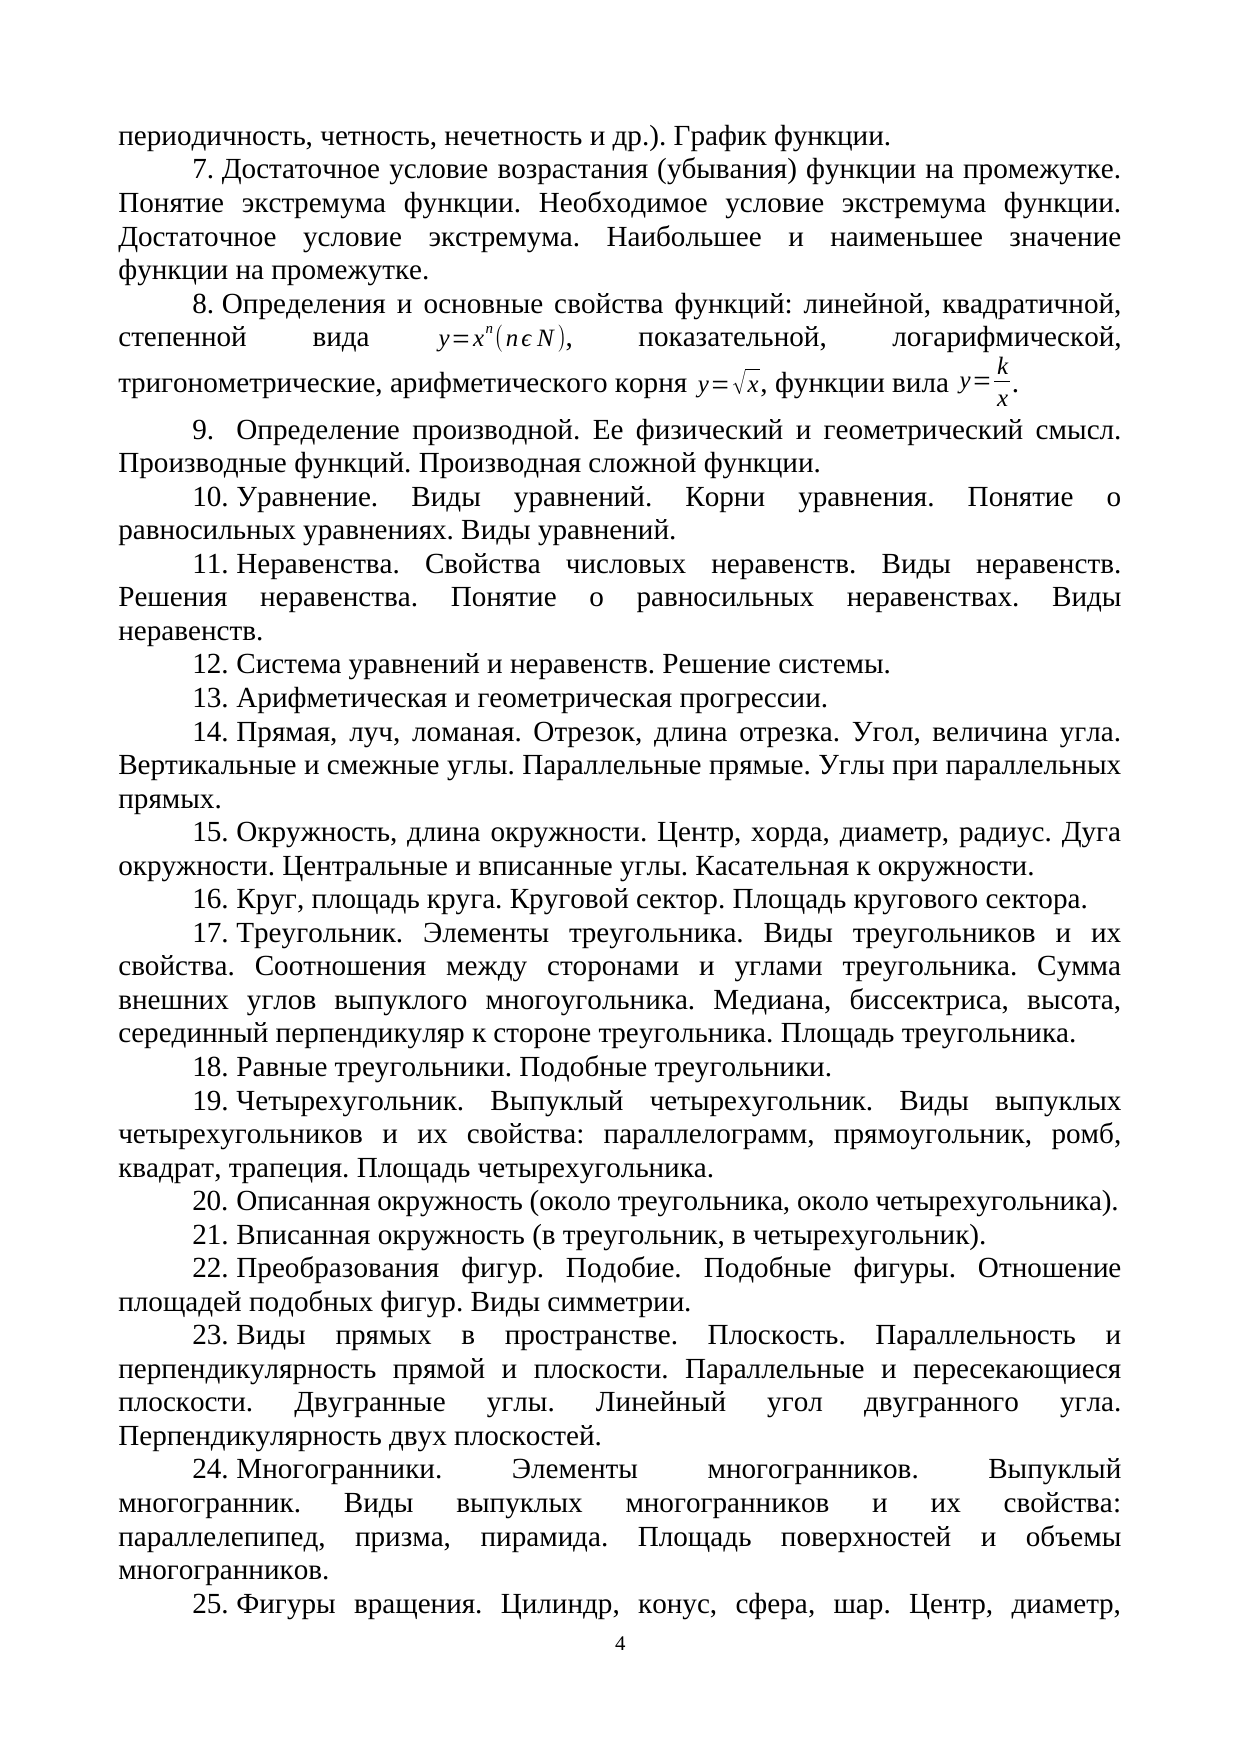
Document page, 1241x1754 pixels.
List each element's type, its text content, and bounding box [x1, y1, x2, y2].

list Достаточное условие возрастания (убывания) функции на промежутке. Понятие экстремума функции. Необходимое условие экстремума функции. Достаточное условие экстремума. Наибольшее и наименьшее значение функции на промежутке. [118, 152, 1122, 286]
list Виды прямых в пространстве. Плоскость. Параллельность и перпендикулярность прямой и плоскости. Параллельные и пересекающиеся плоскости. Двугранные углы. Линейный угол двугранного угла. Перпендикулярность двух плоскостей. [118, 1317, 1122, 1452]
list Многогранники. Элементы многогранников. Выпуклый многогранник. Виды выпуклых многогранников и их свойства: параллелепипед, призма, пирамида. Площадь поверхностей и объемы многогранников. [118, 1452, 1122, 1586]
list Круг, площадь круга. Круговой сектор. Площадь кругового сектора. [118, 881, 1122, 915]
list Система уравнений и неравенств. Решение системы. [118, 647, 1122, 680]
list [118, 118, 1122, 152]
list Описанная окружность (около треугольника, около четырехугольника). [118, 1183, 1122, 1217]
list Окружность, длина окружности. Центр, хорда, диаметр, радиус. Дуга окружности. Центральные и вписанные углы. Касательная к окружности. [118, 814, 1122, 881]
list Определения и основные свойства функций: линейной, квадратичной, степенной вида , показательной, логарифмической, тригонометрические, арифметического корня , функции вила . [118, 286, 1122, 412]
list Прямая, луч, ломаная. Отрезок, длина отрезка. Угол, величина угла. Вертикальные и смежные углы. Параллельные прямые. Углы при параллельных прямых. [118, 714, 1122, 814]
list Вписанная окружность (в треугольник, в четырехугольник). [118, 1217, 1122, 1250]
list Арифметическая и геометрическая прогрессии. [118, 680, 1122, 714]
list Треугольник. Элементы треугольника. Виды треугольников и их свойства. Соотношения между сторонами и углами треугольника. Сумма внешних углов выпуклого многоугольника. Медиана, биссектриса, высота, серединный перпендикуляр к стороне треугольника. Площадь треугольника. [118, 915, 1122, 1049]
list Определение производной. Ее физический и геометрический смысл. Производные функций. Производная сложной функции. [118, 412, 1122, 479]
list Преобразования фигур. Подобие. Подобные фигуры. Отношение площадей подобных фигур. Виды симметрии. [118, 1250, 1122, 1317]
list Уравнение. Виды уравнений. Корни уравнения. Понятие о равносильных уравнениях. Виды уравнений. [118, 479, 1122, 546]
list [118, 1586, 1122, 1619]
list Четырехугольник. Выпуклый четырехугольник. Виды выпуклых четырехугольников и их свойства: параллелограмм, прямоугольник, ромб, квадрат, трапеция. Площадь четырехугольника. [118, 1083, 1122, 1183]
list Равные треугольники. Подобные треугольники. [118, 1049, 1122, 1083]
list Неравенства. Свойства числовых неравенств. Виды неравенств. Решения неравенства. Понятие о равносильных неравенствах. Виды неравенств. [118, 546, 1122, 647]
